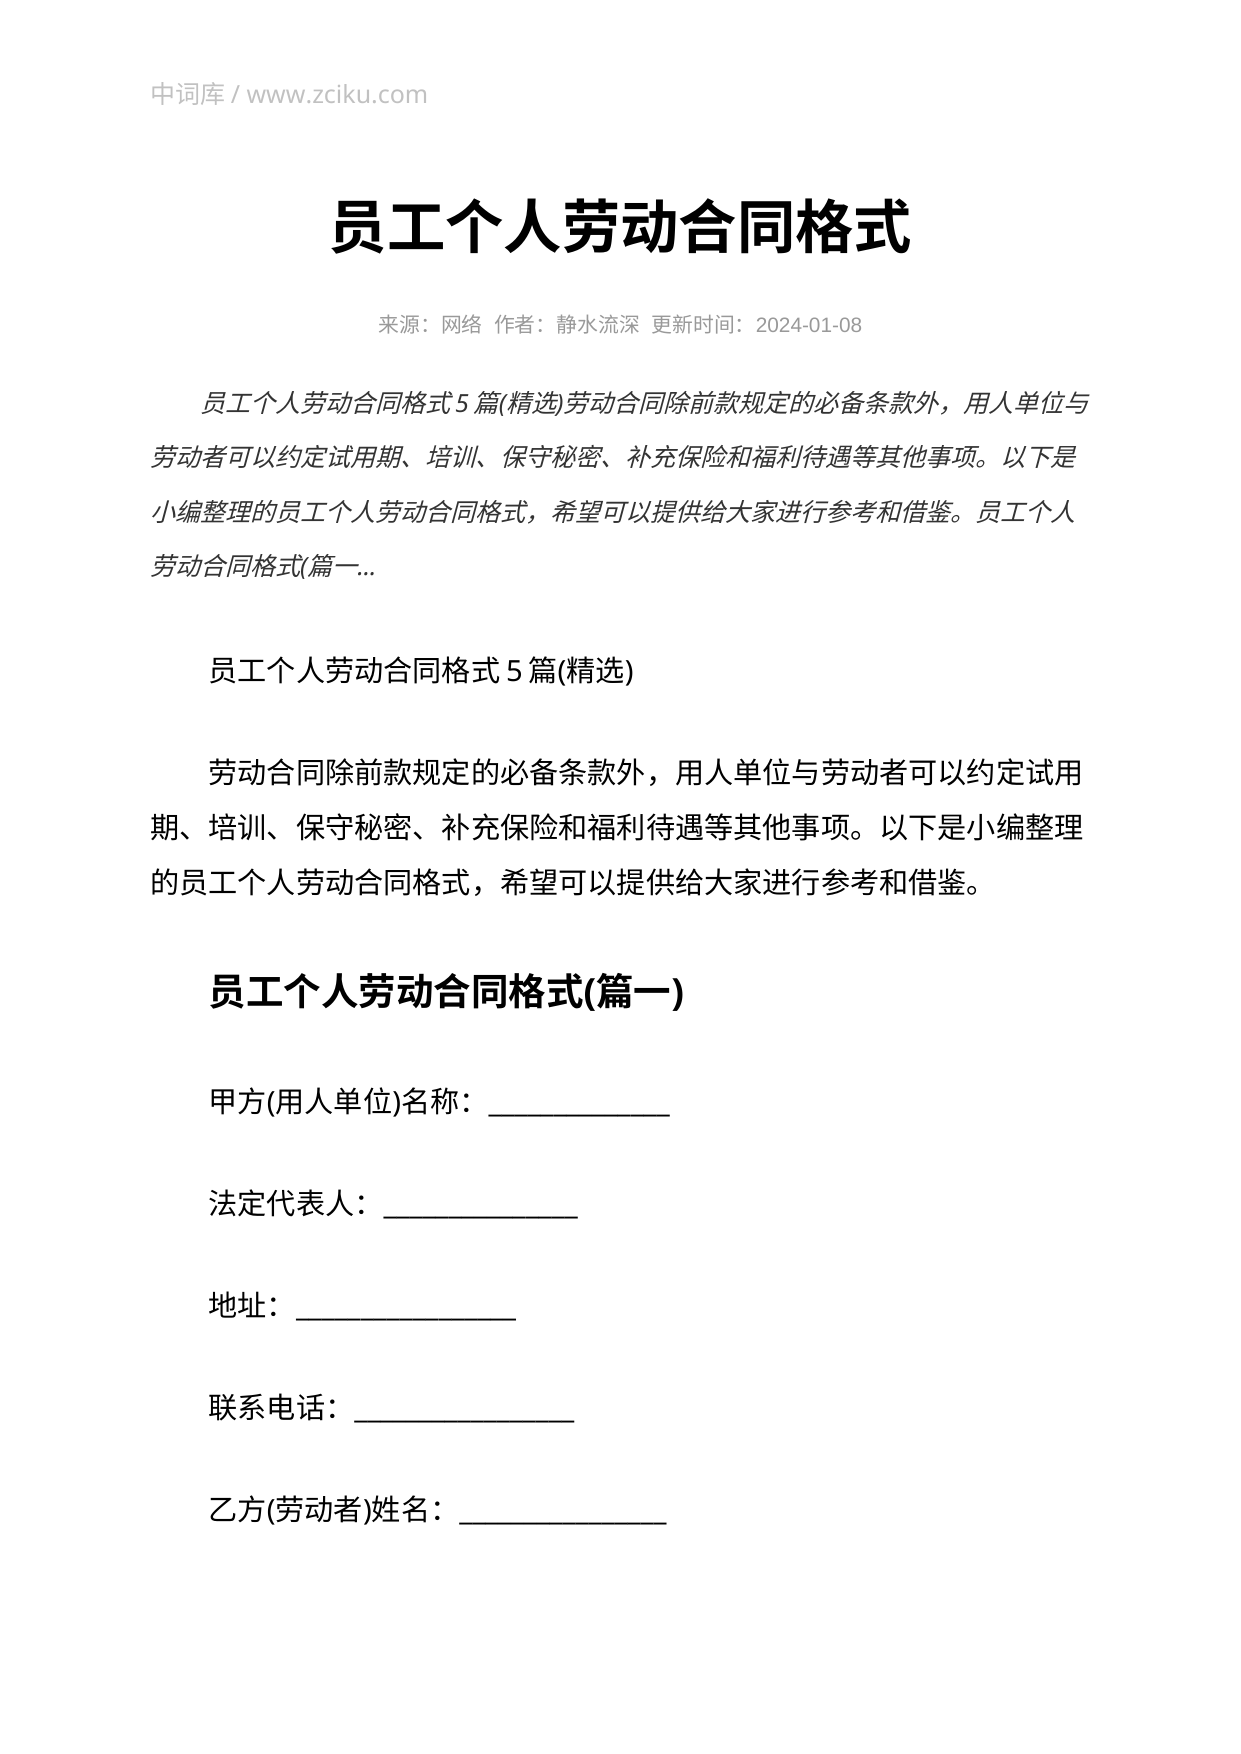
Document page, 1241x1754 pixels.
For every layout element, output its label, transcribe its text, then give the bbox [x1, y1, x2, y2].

text 来源：网络 作者：静水流深 更新时间：2024-01-08 [150, 313, 1090, 337]
text 地址：_________________ [150, 1283, 1090, 1325]
text 员工个人劳动合同格式5篇(精选)劳动合同除前款规定的必备条款外，用人单位与劳动者可以约定试用期、培训、保守秘密、补充保险和福利待遇等其他事项。以下是小编整理的员工个人劳动合同格式，希望可以提供给大家进行参考和借鉴。员工个人劳动合同格式(篇一... [150, 383, 1090, 583]
subtitle 员工个人劳动合同格式 [150, 181, 1090, 266]
text 联系电话：_________________ [150, 1385, 1090, 1427]
text 乙方(劳动者)姓名：________________ [150, 1487, 1090, 1529]
text 员工个人劳动合同格式5篇(精选) [150, 648, 1090, 690]
text 法定代表人：_______________ [150, 1181, 1090, 1223]
text 劳动合同除前款规定的必备条款外，用人单位与劳动者可以约定试用期、培训、保守秘密、补充保险和福利待遇等其他事项。以下是小编整理的员工个人劳动合同格式，希望可以提供给大家进行参考和借鉴。 [150, 750, 1090, 902]
text 甲方(用人单位)名称：______________ [150, 1079, 1090, 1121]
text 员工个人劳动合同格式(篇一) [150, 961, 1090, 1016]
